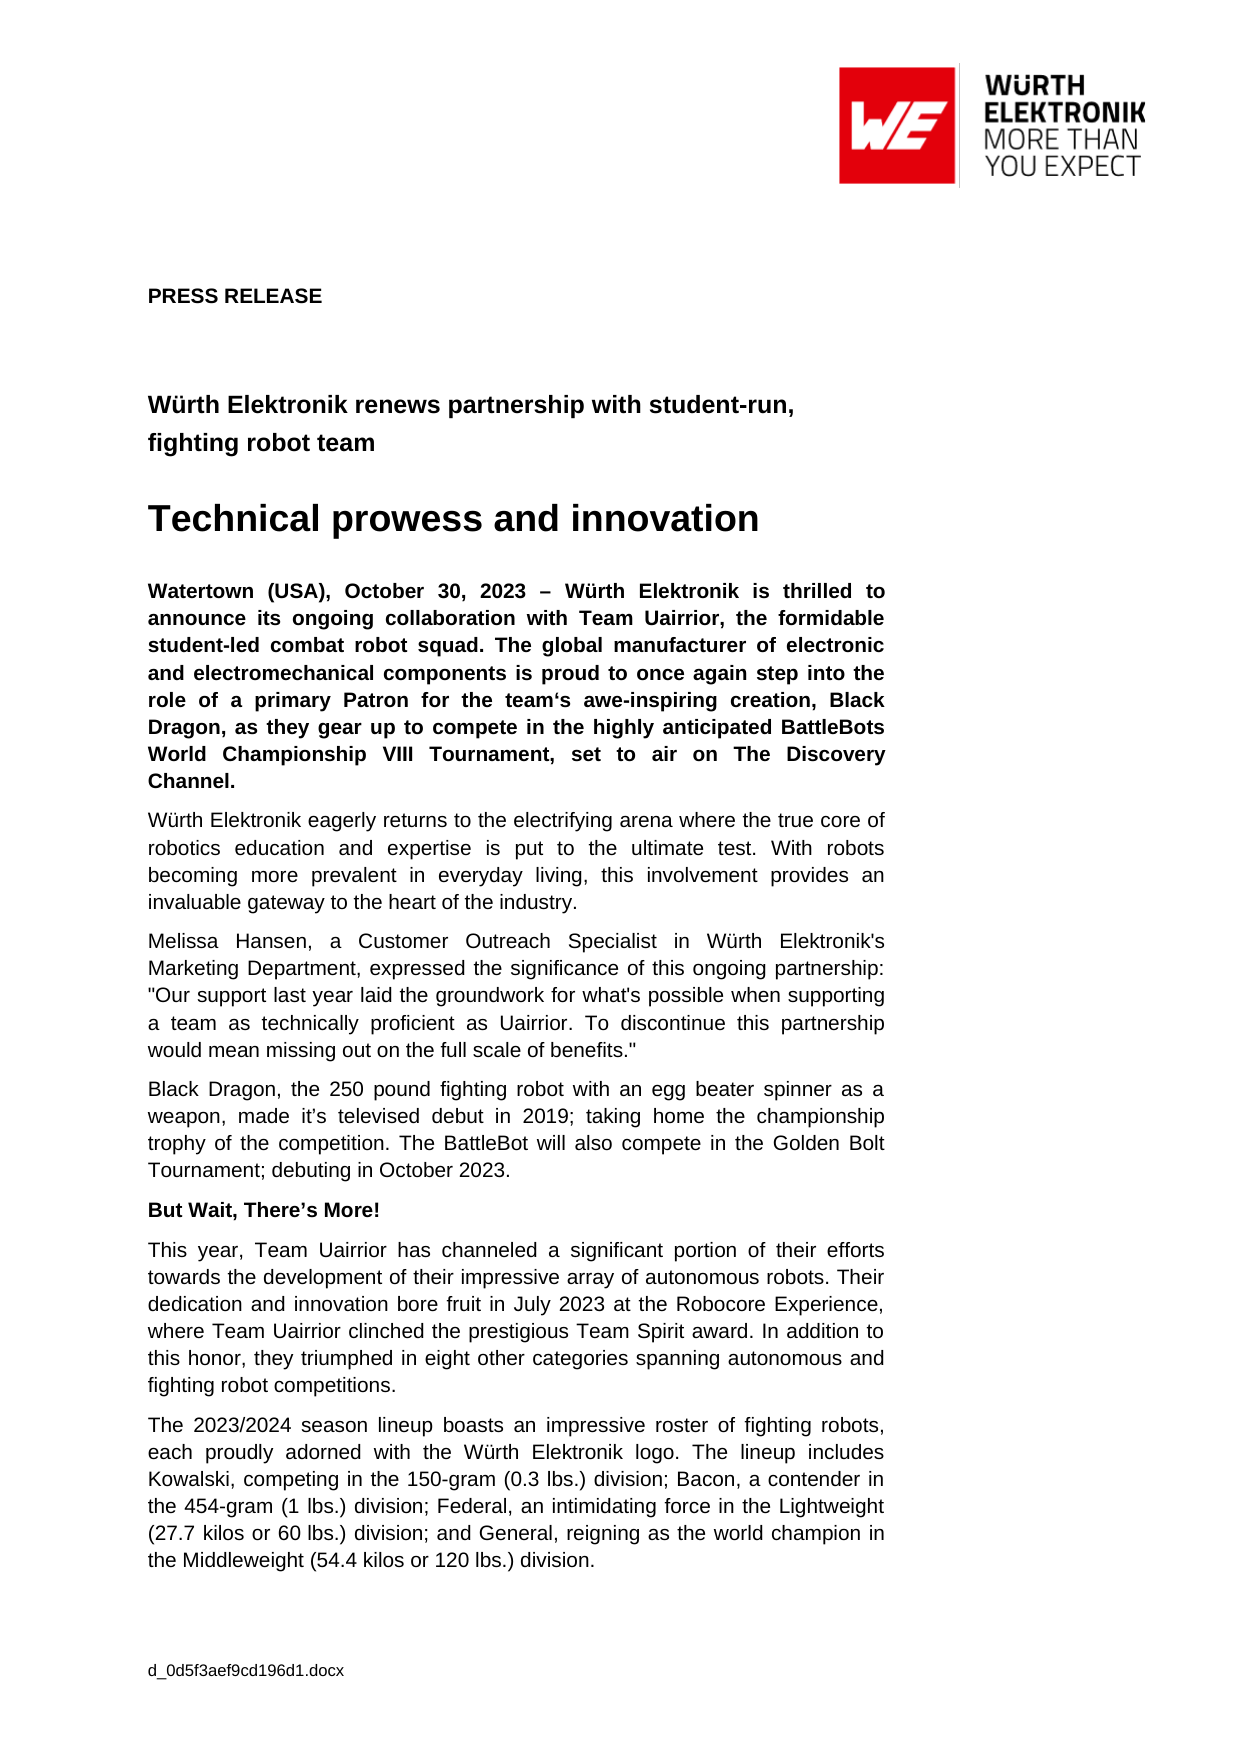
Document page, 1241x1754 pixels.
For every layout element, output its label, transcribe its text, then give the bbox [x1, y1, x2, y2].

text Black Dragon, the 250 pound fighting robot with an egg beater spinner as a weapon, made it’s televised debut in 2019; taking home the championship trophy of the competition. The BattleBot will also compete in the Golden Bolt Tournament; debuting in October 2023. [148, 1075, 886, 1183]
text Würth Elektronik eagerly returns to the electrifying arena where the true core of robotics education and expertise is put to the ultimate test. With robots becoming more prevalent in everyday living, this involvement provides an invaluable gateway to the heart of the industry. [148, 806, 886, 914]
picture [835, 63, 1146, 188]
text But Wait, There’s More! [148, 1196, 886, 1223]
text Würth Elektronik renews partnership with student-run, fighting robot team [148, 384, 886, 459]
text Technical prowess and innovation [148, 496, 886, 539]
text This year, Team Uairrior has channeled a significant portion of their efforts towards the development of their impressive array of autonomous robots. Their dedication and innovation bore fruit in July 2023 at the Robocore Experience, where Team Uairrior clinched the prestigious Team Spirit award. In addition to this honor, they triumphed in eight other categories spanning autonomous and fighting robot competitions. [148, 1235, 886, 1398]
subtitle PRESS RELEASE [148, 282, 886, 309]
text Melissa Hansen, a Customer Outreach Specialist in Würth Elektronik's Marketing Department, expressed the significance of this ongoing partnership: "Our support last year laid the groundwork for what's possible when supporting a team as technically proficient as Uairrior. To discontinue this partnership would mean missing out on the full scale of benefits." [148, 927, 886, 1062]
text The 2023/2024 season lineup boasts an impressive roster of fighting robots, each proudly adorned with the Würth Elektronik logo. The lineup includes Kowalski, competing in the 150-gram (0.3 lbs.) division; Bacon, a contender in the 454-gram (1 lbs.) division; Federal, an intimidating force in the Lightweight (27.7 kilos or 60 lbs.) division; and General, reigning as the world champion in the Middleweight (54.4 kilos or 120 lbs.) division. [148, 1410, 886, 1573]
text Watertown (USA), October 30, 2023 – Würth Elektronik is thrilled to announce its ongoing collaboration with Team Uairrior, the formidable student-led combat robot squad. The global manufacturer of electronic and electromechanical components is proud to once again step into the role of a primary Patron for the team‘s awe-inspiring creation, Black Dragon, as they gear up to compete in the highly anticipated BattleBots World Championship VIII Tournament, set to air on The Discovery Channel. [148, 577, 886, 794]
